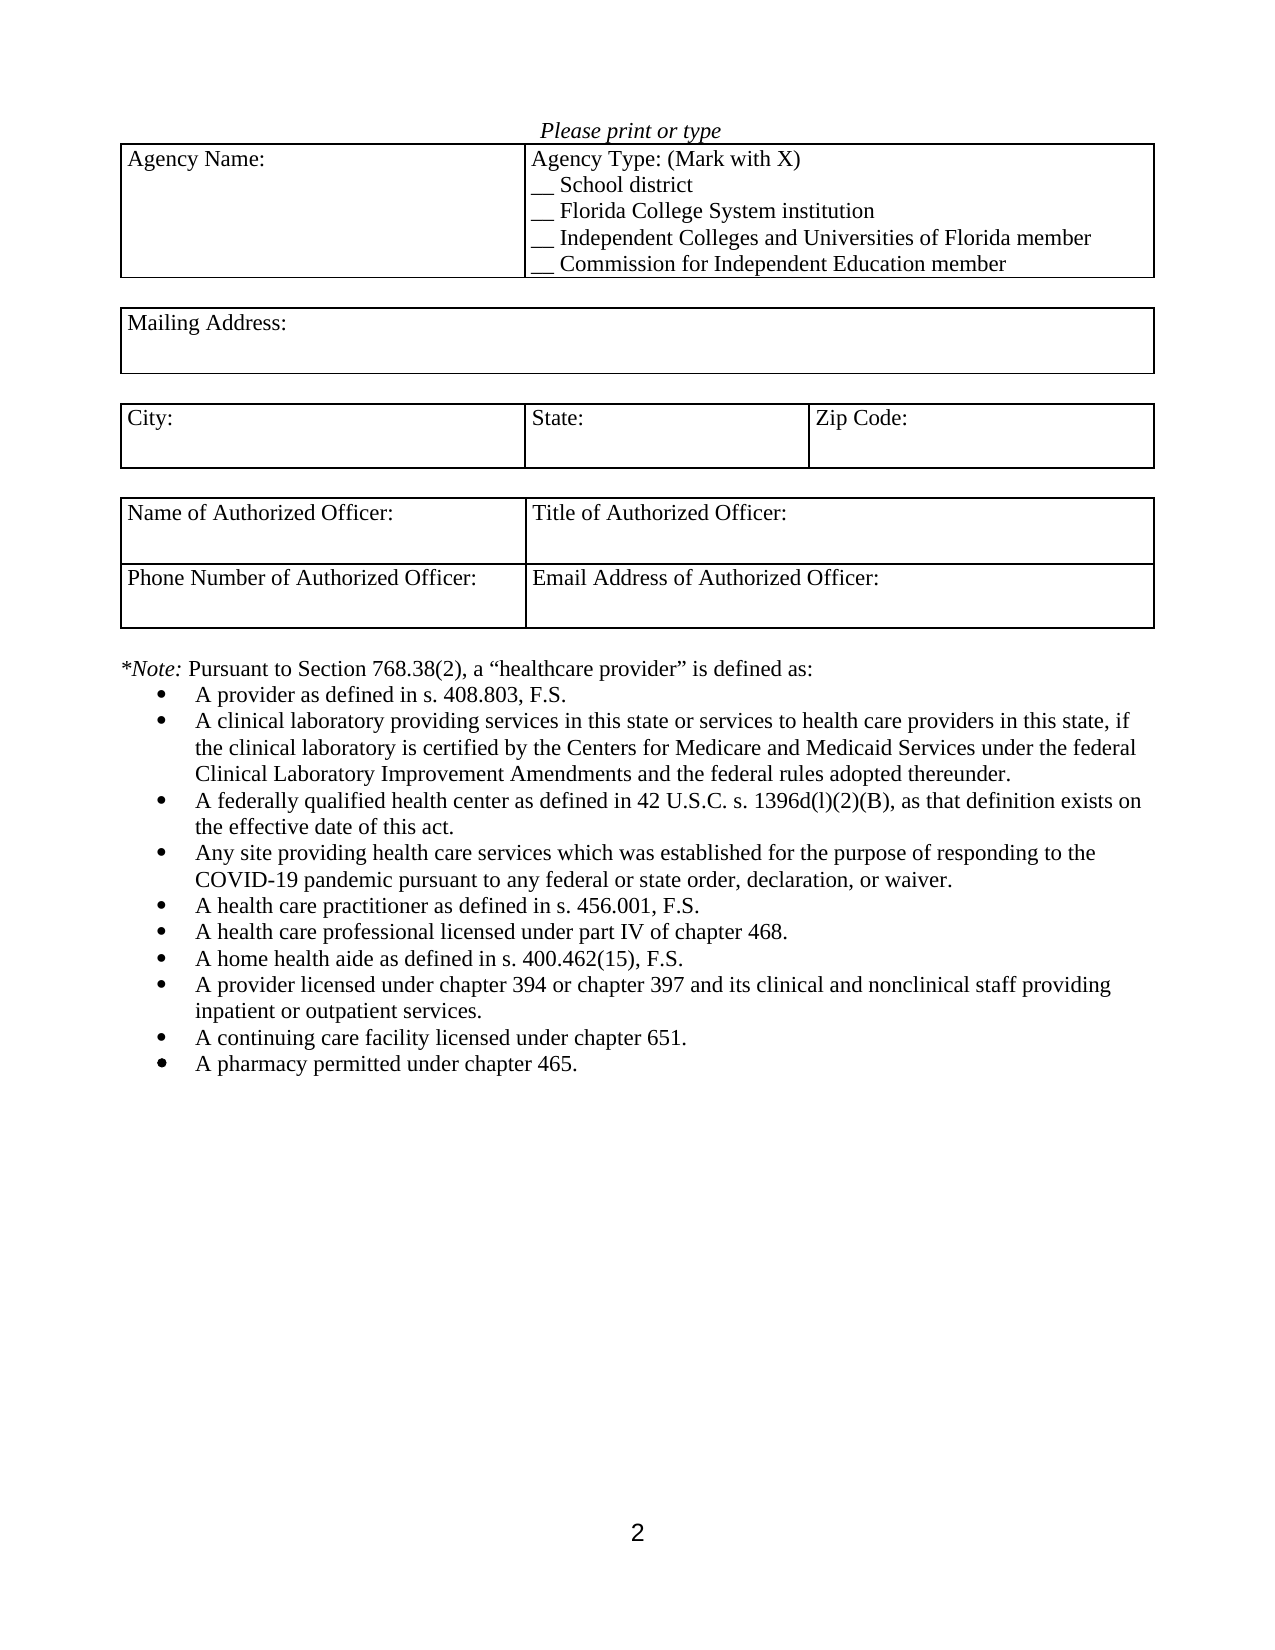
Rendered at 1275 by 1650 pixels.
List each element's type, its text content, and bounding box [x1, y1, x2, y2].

table_header State: [526, 405, 808, 467]
table_cell Email Address of Authorized Officer: [527, 565, 1153, 627]
list A provider as defined in s. 408.803, F.S. [157, 681, 1155, 708]
table_header Name of Authorized Officer: [122, 499, 525, 563]
table_header Mailing Address: [122, 309, 1153, 373]
table_header City: [122, 405, 524, 467]
list A federally qualified health center as defined in 42 U.S.C. s. 1396d(l)(2)(B), as that definition exists on the effective date of this act. [157, 787, 1155, 839]
list A clinical laboratory providing services in this state or services to health care providers in this state, if the clinical laboratory is certified by the Centers for Medicare and Medicaid Services under the federal Clinical Laboratory Improvement Amendments and the federal rules adopted thereunder. [157, 708, 1155, 787]
list Any site providing health care services which was established for the purpose of responding to the COVID-19 pandemic pursuant to any federal or state order, declaration, or waiver. [157, 839, 1155, 892]
table_header Agency Name: [122, 145, 524, 277]
table_header Agency Type: (Mark with X) __ School district __ Florida College System institution __ Independent Colleges and Universities of Florida member __ Commission for Independent Education member [526, 145, 1153, 277]
list A health care practitioner as defined in s. 456.001, F.S. [157, 892, 1155, 918]
table_header Title of Authorized Officer: [527, 499, 1153, 563]
text *Note: Pursuant to Section 768.38(2), a “healthcare provider” is defined as: [120, 655, 1155, 681]
list A home health aide as defined in s. 400.462(15), F.S. [157, 945, 1155, 971]
list A provider licensed under chapter 394 or chapter 397 and its clinical and nonclinical staff providing inpatient or outpatient services. [157, 971, 1155, 1024]
table_cell Phone Number of Authorized Officer: [122, 565, 525, 627]
table_header Zip Code: [810, 405, 1153, 467]
text Please print or type [120, 117, 1155, 143]
list A continuing care facility licensed under chapter 651. [157, 1024, 1155, 1050]
list A health care professional licensed under part IV of chapter 468. [157, 918, 1155, 945]
list A pharmacy permitted under chapter 465. [157, 1050, 1155, 1077]
